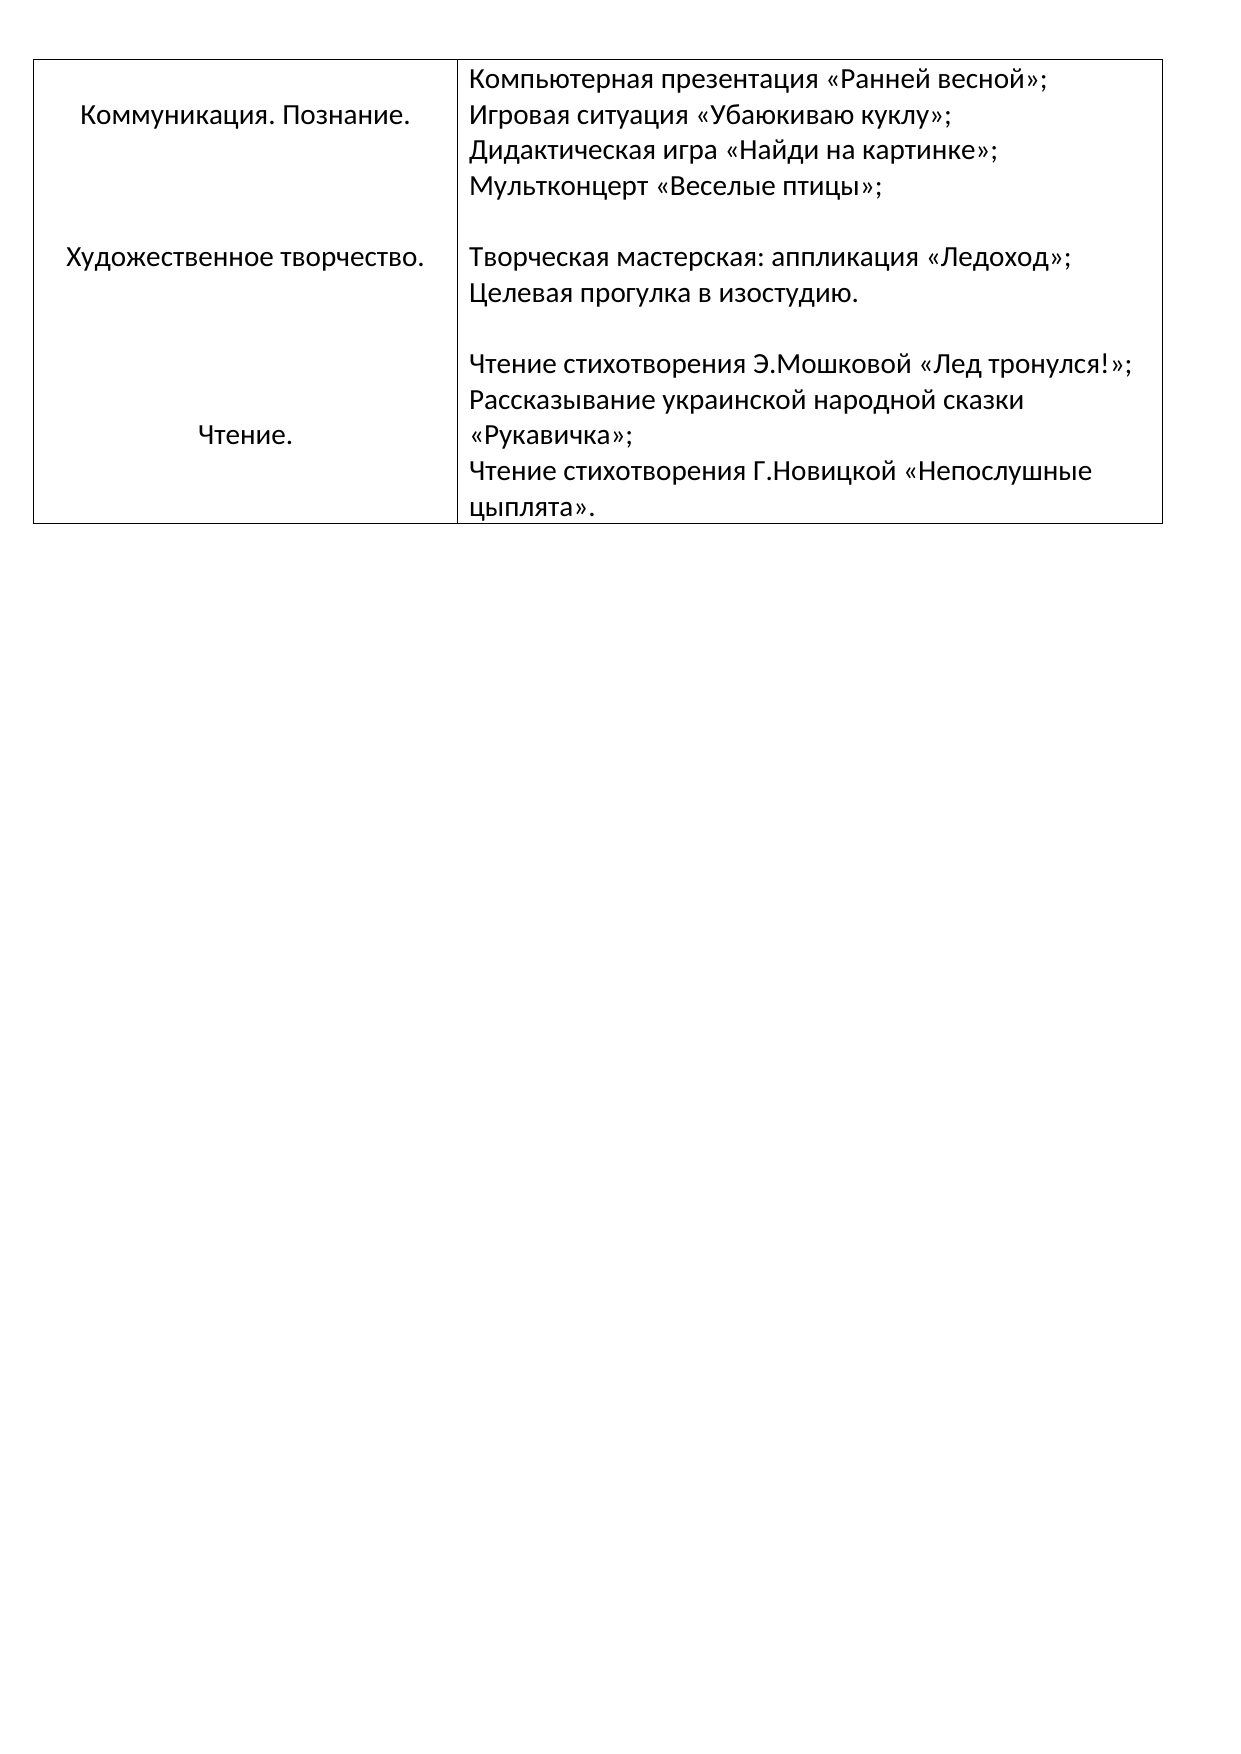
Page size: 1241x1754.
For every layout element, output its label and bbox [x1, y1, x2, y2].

table_cell [34, 60, 457, 523]
table_cell [458, 60, 1162, 523]
